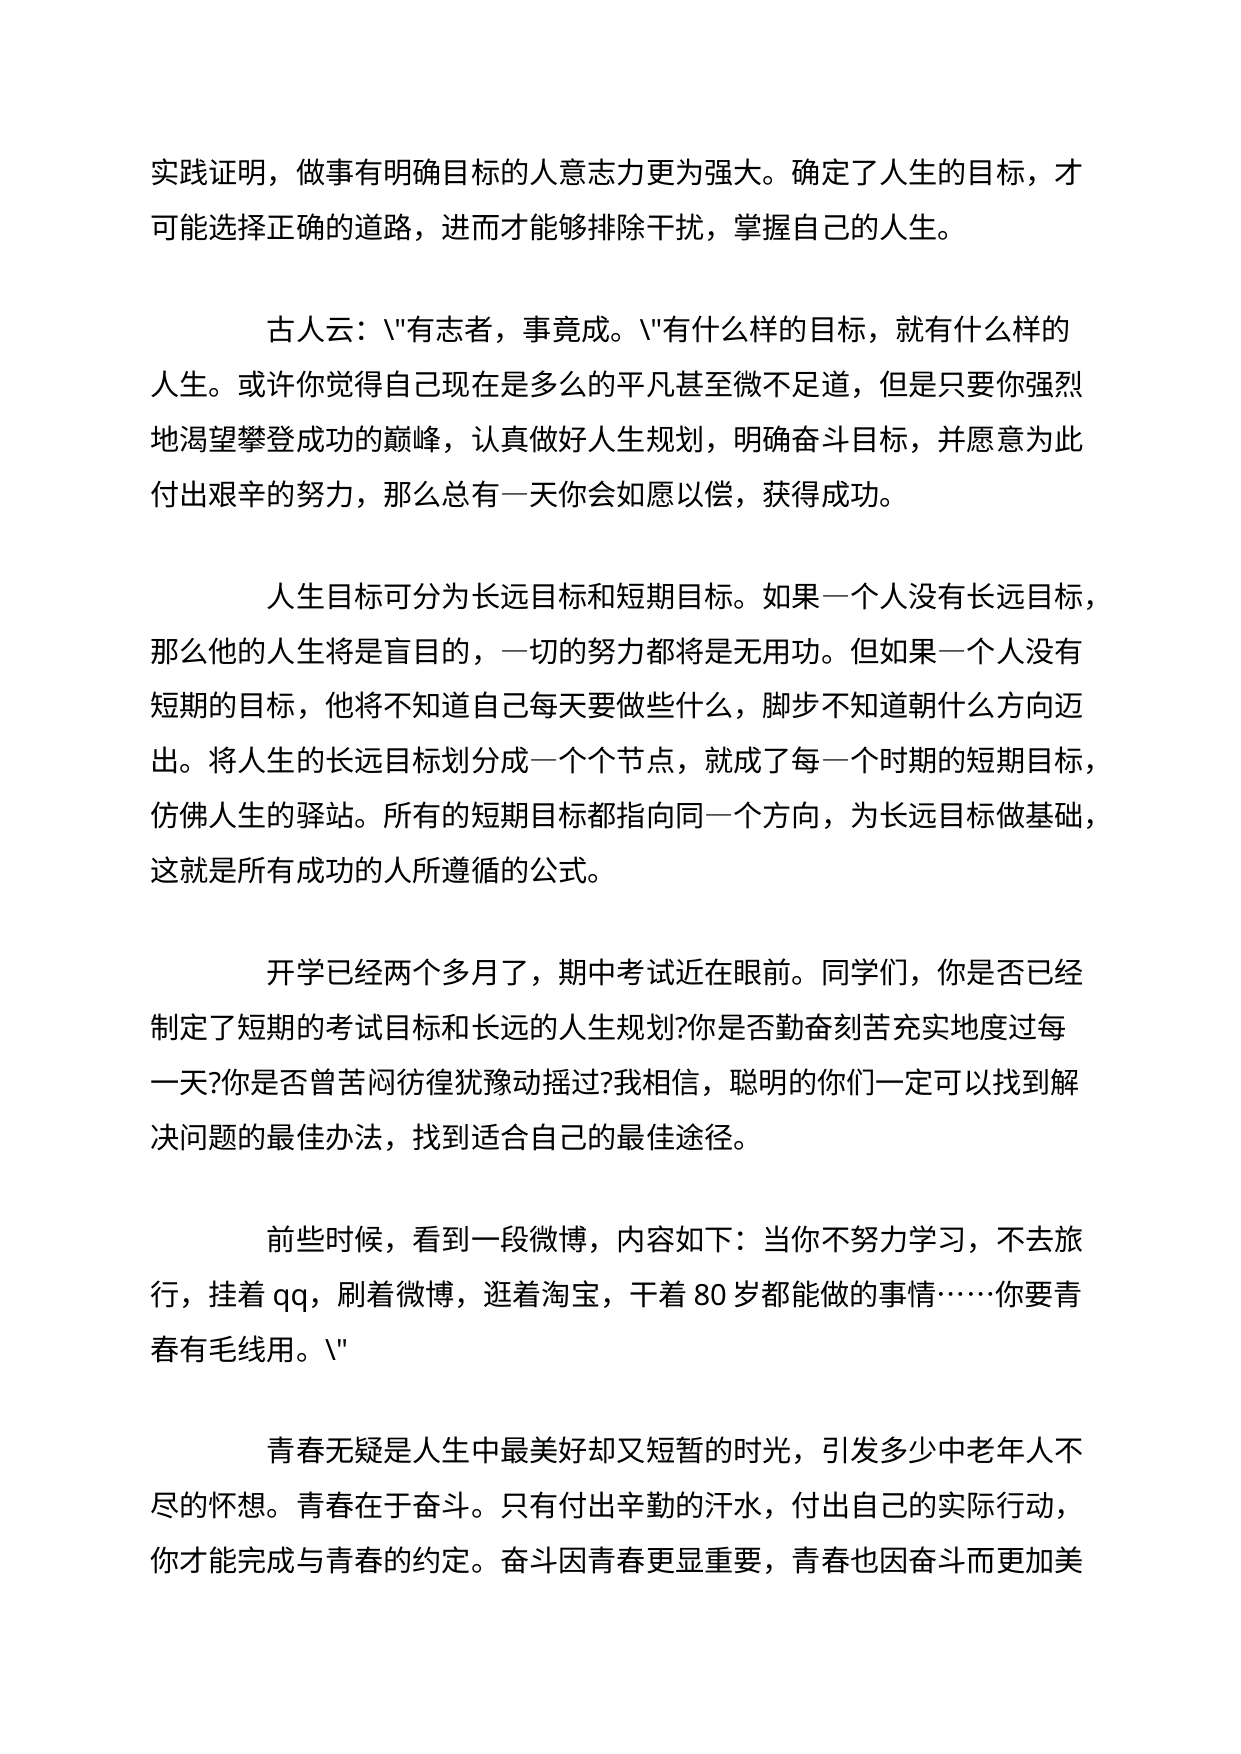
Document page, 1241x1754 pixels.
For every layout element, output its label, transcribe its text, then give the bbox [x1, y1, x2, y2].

text 人生目标可分为长远目标和短期目标。如果—个人没有长远目标，那么他的人生将是盲目的，—切的努力都将是无用功。但如果—个人没有短期的目标，他将不知道自己每天要做些什么，脚步不知道朝什么方向迈出。将人生的长远目标划分成—个个节点，就成了每—个时期的短期目标，仿佛人生的驿站。所有的短期目标都指向同—个方向，为长远目标做基础，这就是所有成功的人所遵循的公式。 [150, 573, 1090, 890]
text 前些时候，看到一段微博，内容如下：当你不努力学习，不去旅行，挂着qq，刷着微博，逛着淘宝，干着80岁都能做的事情……你要青春有毛线用。\" [150, 1216, 1090, 1368]
text 古人云：\"有志者，事竟成。\"有什么样的目标，就有什么样的人生。或许你觉得自己现在是多么的平凡甚至微不足道，但是只要你强烈地渴望攀登成功的巅峰，认真做好人生规划，明确奋斗目标，并愿意为此付出艰辛的努力，那么总有—天你会如愿以偿，获得成功。 [150, 307, 1090, 514]
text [150, 1428, 1090, 1580]
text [150, 150, 1090, 247]
text 开学已经两个多月了，期中考试近在眼前。同学们，你是否已经制定了短期的考试目标和长远的人生规划?你是否勤奋刻苦充实地度过每一天?你是否曾苦闷彷徨犹豫动摇过?我相信，聪明的你们一定可以找到解决问题的最佳办法，找到适合自己的最佳途径。 [150, 949, 1090, 1157]
